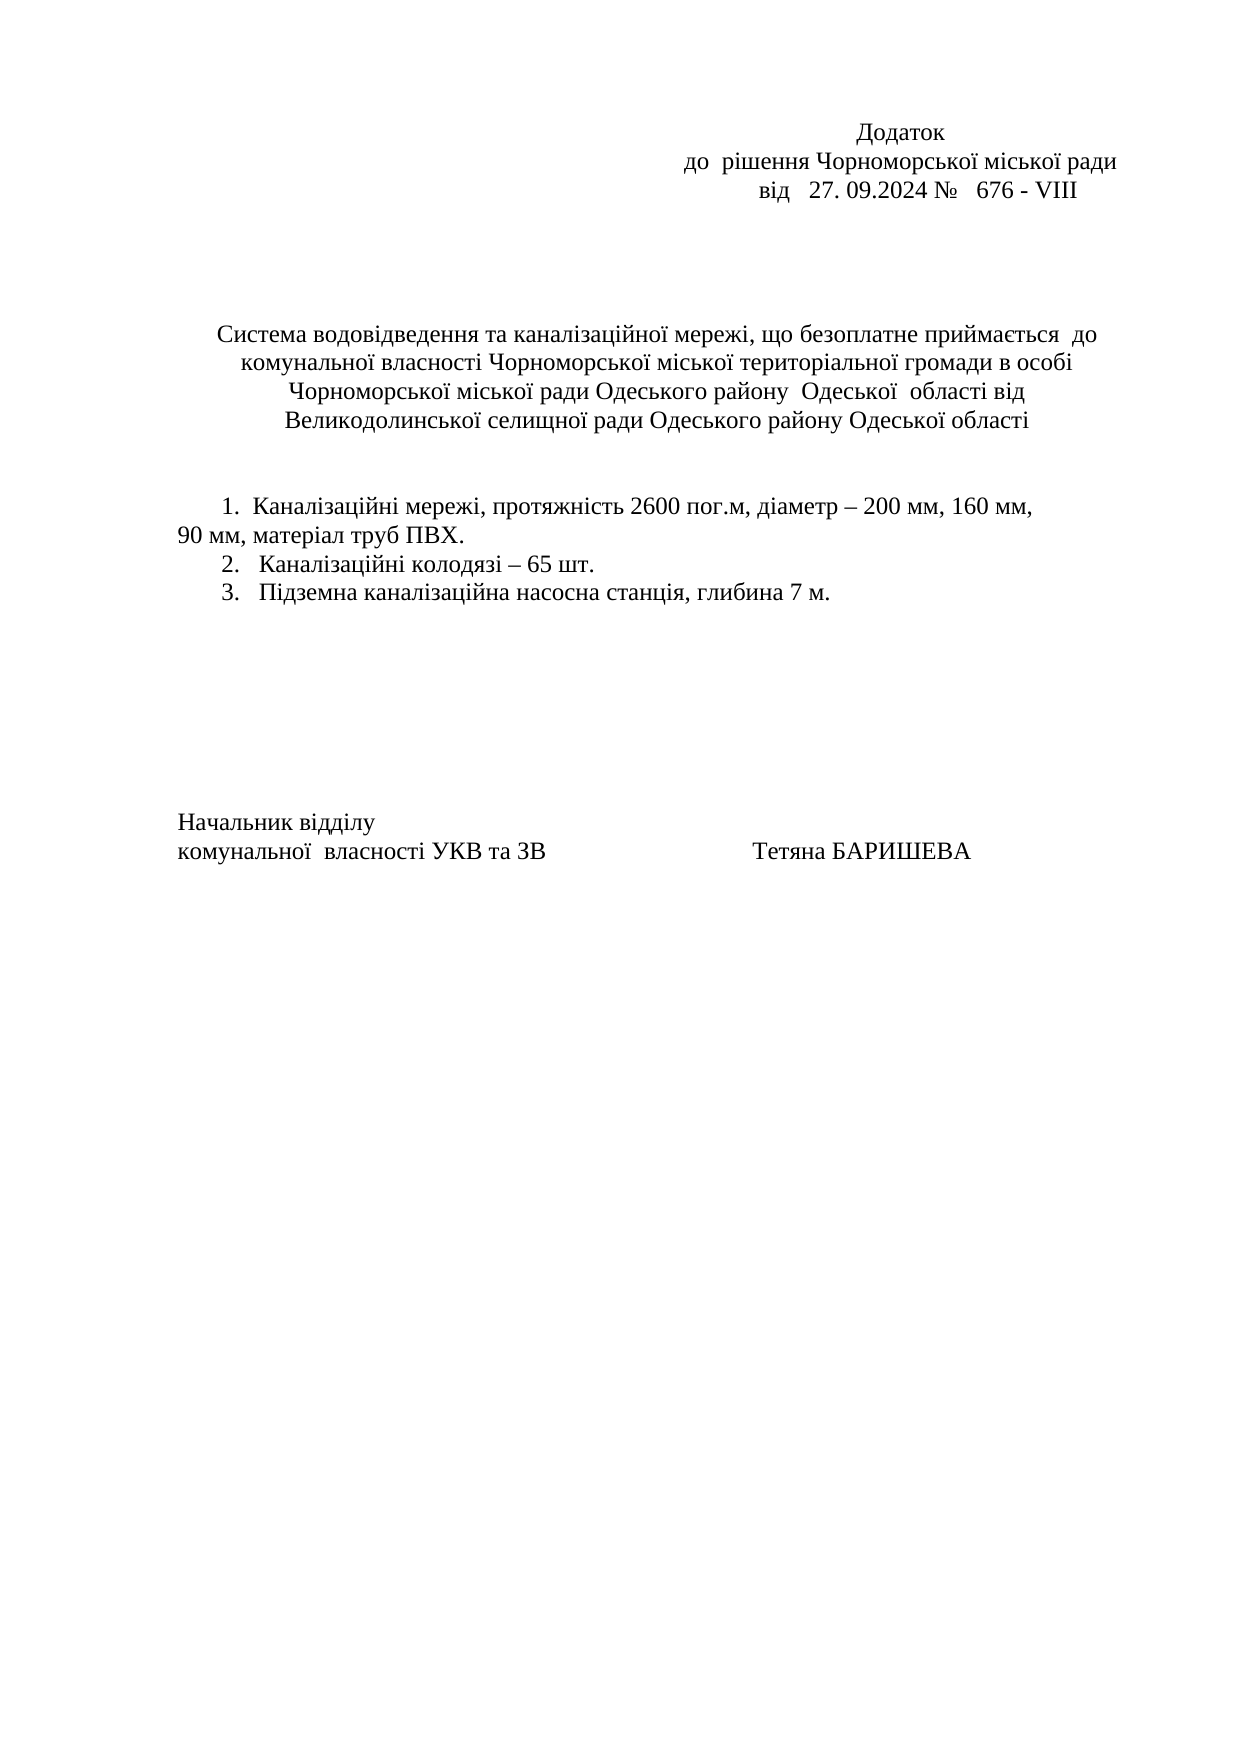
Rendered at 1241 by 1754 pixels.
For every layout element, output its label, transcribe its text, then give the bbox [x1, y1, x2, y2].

text Начальник відділу [177, 807, 1137, 836]
text комунальної власності УКВ та ЗВ Тетяна БАРИШЕВА [177, 836, 1137, 865]
text Система водовідведення та каналізаційної мережі, що безоплатне приймається до комунальної власності Чорноморської міської територіальної громади в особі Чорноморської міської ради Одеського району Одеської області від [177, 319, 1137, 405]
text від 27. 09.2024 № 676 - VIII [177, 175, 1152, 204]
text Великодолинської селищної ради Одеського району Одеської області [177, 405, 1137, 434]
text Додаток [664, 117, 1137, 146]
text 90 мм, матеріал труб ПВХ. [177, 520, 1137, 549]
text 3. Підземна каналізаційна насосна станція, глибина 7 м. [177, 577, 1137, 606]
text до рішення Чорноморської міської ради [664, 146, 1137, 175]
text 1. Каналізаційні мережі, протяжність 2600 пог.м, діаметр – 200 мм, 160 мм, [177, 491, 1137, 520]
text 2. Каналізаційні колодязі – 65 шт. [177, 549, 1137, 577]
